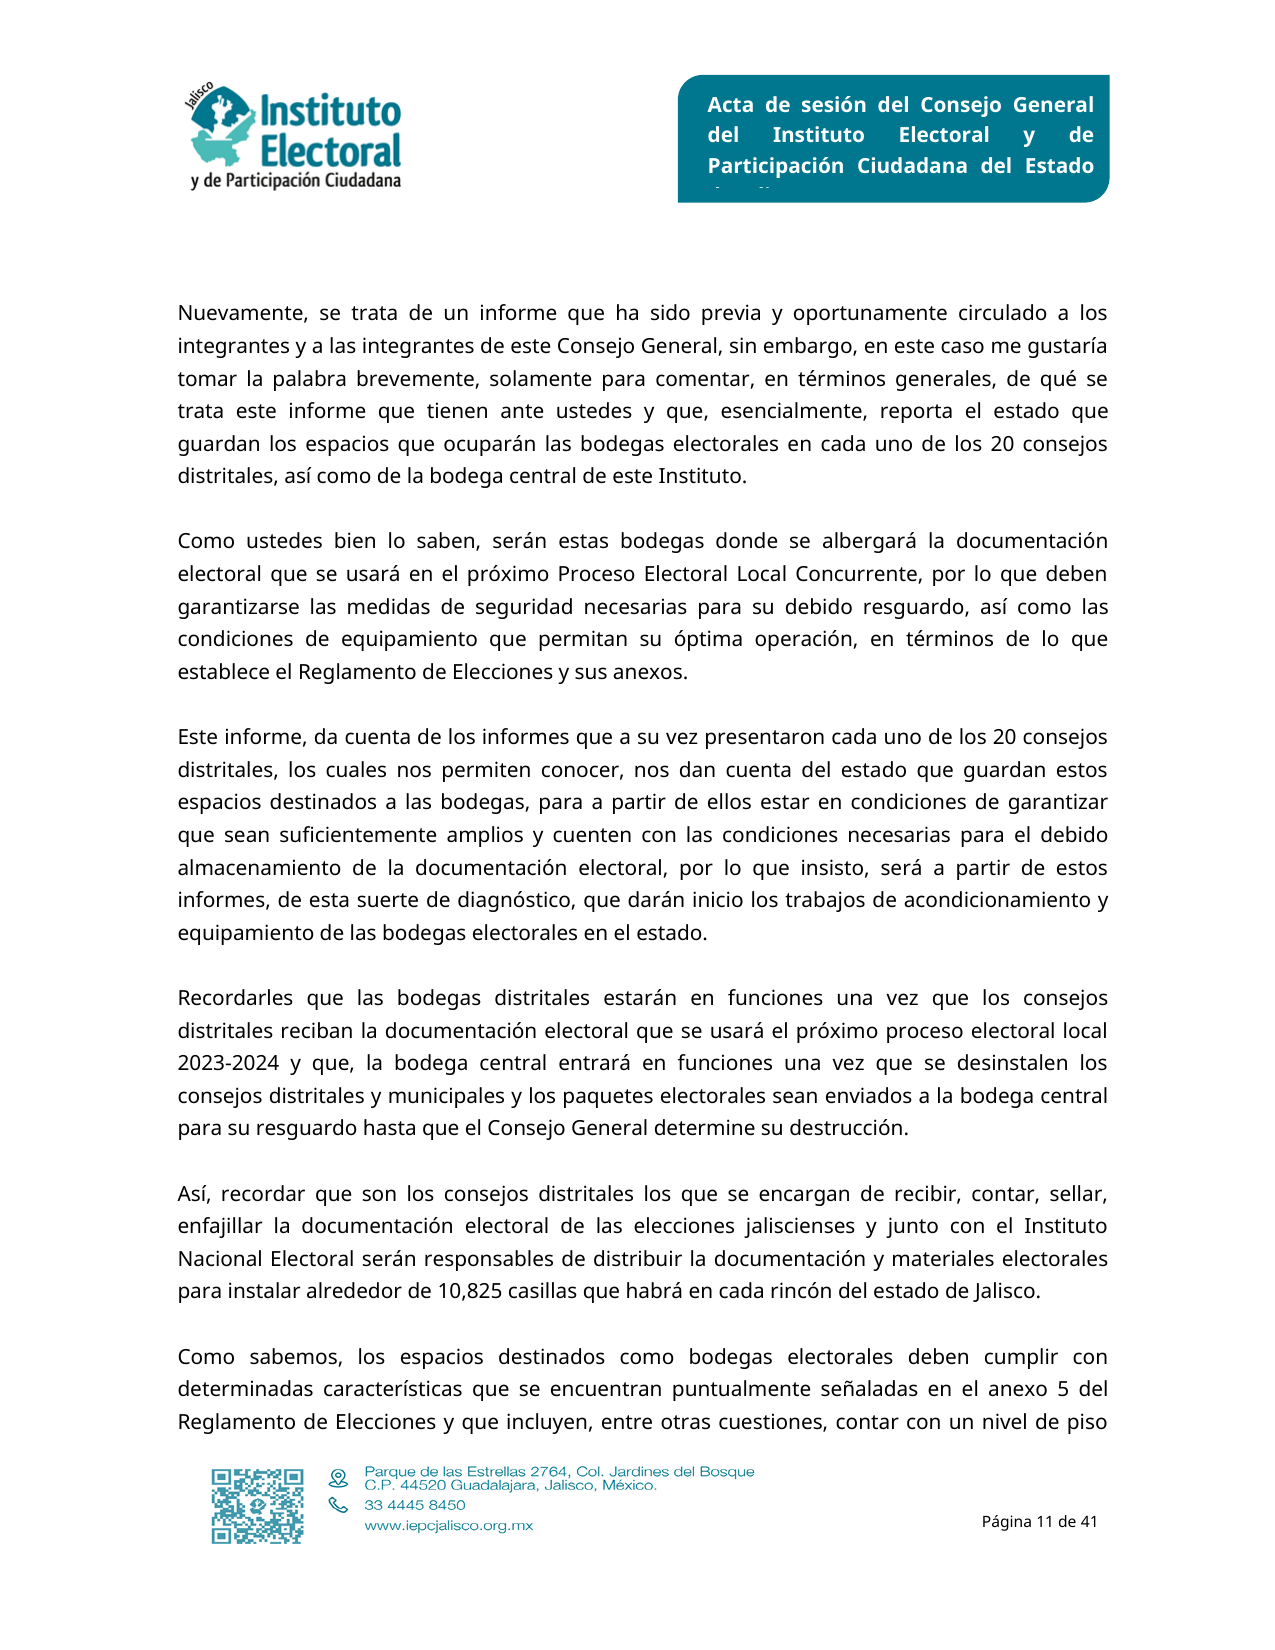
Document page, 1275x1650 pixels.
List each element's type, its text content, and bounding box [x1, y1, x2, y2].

text Recordarles que las bodegas distritales estarán en funciones una vez que los consejos distritales reciban la documentación electoral que se usará el próximo proceso electoral local 2023-2024 y que, la bodega central entrará en funciones una vez que se desinstalen los consejos distritales y municipales y los paquetes electorales sean enviados a la bodega central para su resguardo hasta que el Consejo General determine su destrucción. [177, 983, 1109, 1142]
text Como ustedes bien lo saben, serán estas bodegas donde se albergará la documentación electoral que se usará en el próximo Proceso Electoral Local Concurrente, por lo que deben garantizarse las medidas de seguridad necesarias para su debido resguardo, así como las condiciones de equipamiento que permitan su óptima operación, en términos de lo que establece el Reglamento de Elecciones y sus anexos. [177, 527, 1109, 686]
text Este informe, da cuenta de los informes que a su vez presentaron cada uno de los 20 consejos distritales, los cuales nos permiten conocer, nos dan cuenta del estado que guardan estos espacios destinados a las bodegas, para a partir de ellos estar en condiciones de garantizar que sean suficientemente amplios y cuenten con las condiciones necesarias para el debido almacenamiento de la documentación electoral, por lo que insisto, será a partir de estos informes, de esta suerte de diagnóstico, que darán inicio los trabajos de acondicionamiento y equipamiento de las bodegas electorales en el estado. [177, 722, 1109, 946]
picture [188, 1445, 788, 1563]
picture [177, 73, 418, 203]
text Nuevamente, se trata de un informe que ha sido previa y oportunamente circulado a los integrantes y a las integrantes de este Consejo General, sin embargo, en este caso me gustaría tomar la palabra brevemente, solamente para comentar, en términos generales, de qué se trata este informe que tienen ante ustedes y que, esencialmente, reporta el estado que guardan los espacios que ocuparán las bodegas electorales en cada uno de los 20 consejos distritales, así como de la bodega central de este Instituto. [177, 298, 1109, 490]
text Así, recordar que son los consejos distritales los que se encargan de recibir, contar, sellar, enfajillar la documentación electoral de las elecciones jaliscienses y junto con el Instituto Nacional Electoral serán responsables de distribuir la documentación y materiales electorales para instalar alrededor de 10,825 casillas que habrá en cada rincón del estado de Jalisco. [177, 1179, 1109, 1305]
